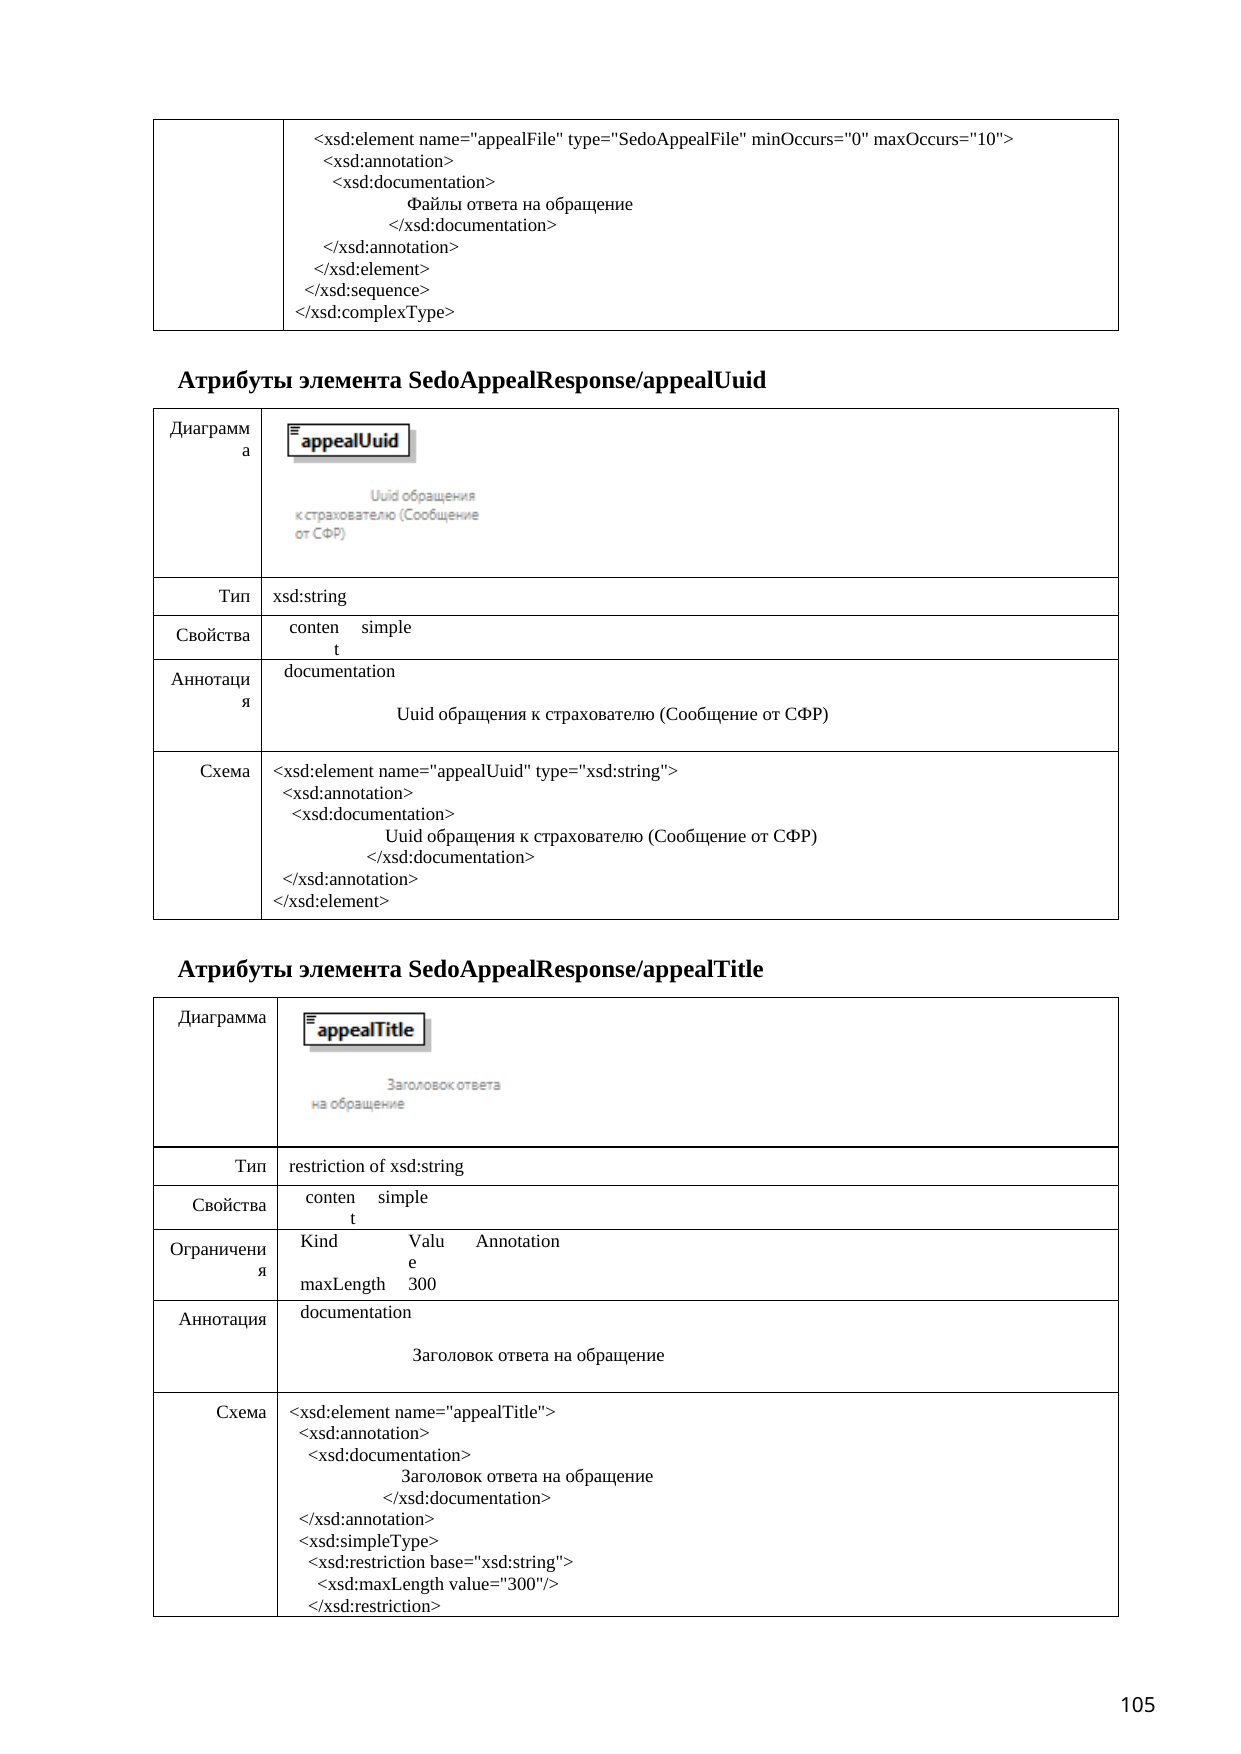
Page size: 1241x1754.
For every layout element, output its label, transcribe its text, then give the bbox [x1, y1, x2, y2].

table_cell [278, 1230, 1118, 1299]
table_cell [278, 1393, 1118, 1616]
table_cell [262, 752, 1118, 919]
text Атрибуты элемента SedoAppealResponse/appealTitle [177, 954, 1152, 983]
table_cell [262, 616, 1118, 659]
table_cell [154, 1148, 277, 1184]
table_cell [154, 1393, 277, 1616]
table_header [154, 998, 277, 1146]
picture [272, 417, 498, 569]
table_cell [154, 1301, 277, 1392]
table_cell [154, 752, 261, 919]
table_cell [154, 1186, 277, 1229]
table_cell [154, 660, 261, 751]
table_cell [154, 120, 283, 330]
text Атрибуты элемента SedoAppealResponse/appealUuid [177, 365, 1152, 394]
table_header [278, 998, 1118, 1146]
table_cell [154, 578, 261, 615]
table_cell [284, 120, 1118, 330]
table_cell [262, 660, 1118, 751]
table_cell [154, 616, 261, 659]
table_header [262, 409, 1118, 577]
picture [288, 1006, 520, 1139]
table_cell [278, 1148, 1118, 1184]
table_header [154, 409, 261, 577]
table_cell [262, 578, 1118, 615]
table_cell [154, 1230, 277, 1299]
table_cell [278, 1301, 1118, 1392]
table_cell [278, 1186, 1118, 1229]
